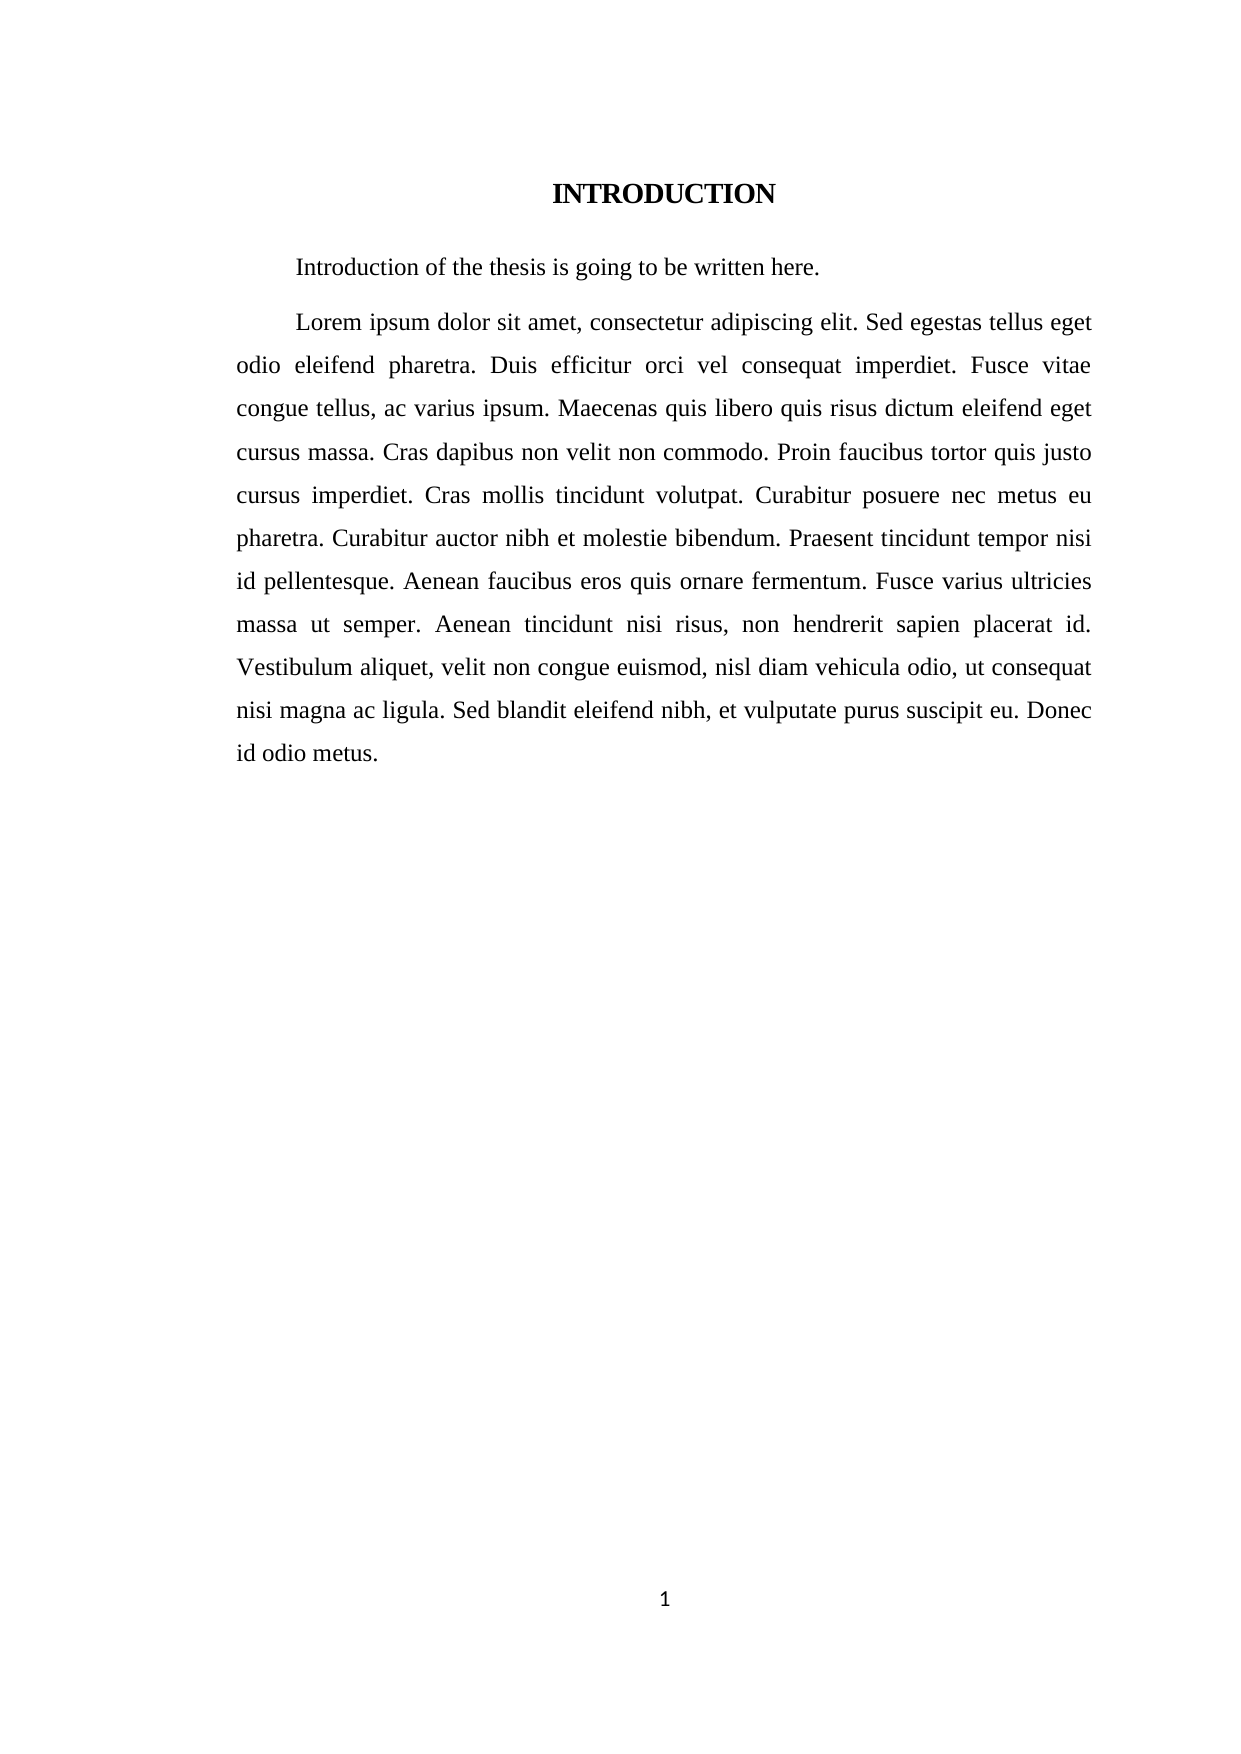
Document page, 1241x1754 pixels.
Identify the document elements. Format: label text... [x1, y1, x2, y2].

text Lorem ipsum dolor sit amet, consectetur adipiscing elit. Sed egestas tellus eget odio eleifend pharetra. Duis efficitur orci vel consequat imperdiet. Fusce vitae congue tellus, ac varius ipsum. Maecenas quis libero quis risus dictum eleifend eget cursus massa. Cras dapibus non velit non commodo. Proin faucibus tortor quis justo cursus imperdiet. Cras mollis tincidunt volutpat. Curabitur posuere nec metus eu pharetra. Curabitur auctor nibh et molestie bibendum. Praesent tincidunt tempor nisi id pellentesque. Aenean faucibus eros quis ornare fermentum. Fusce varius ultricies massa ut semper. Aenean tincidunt nisi risus, non hendrerit sapien placerat id. Vestibulum aliquet, velit non congue euismod, nisl diam vehicula odio, ut consequat nisi magna ac ligula. Sed blandit eleifend nibh, et vulputate purus suscipit eu. Donec id odio metus. [236, 307, 1092, 767]
title INTRODUCTION [236, 176, 1092, 210]
text Introduction of the thesis is going to be written here. [236, 252, 1092, 280]
